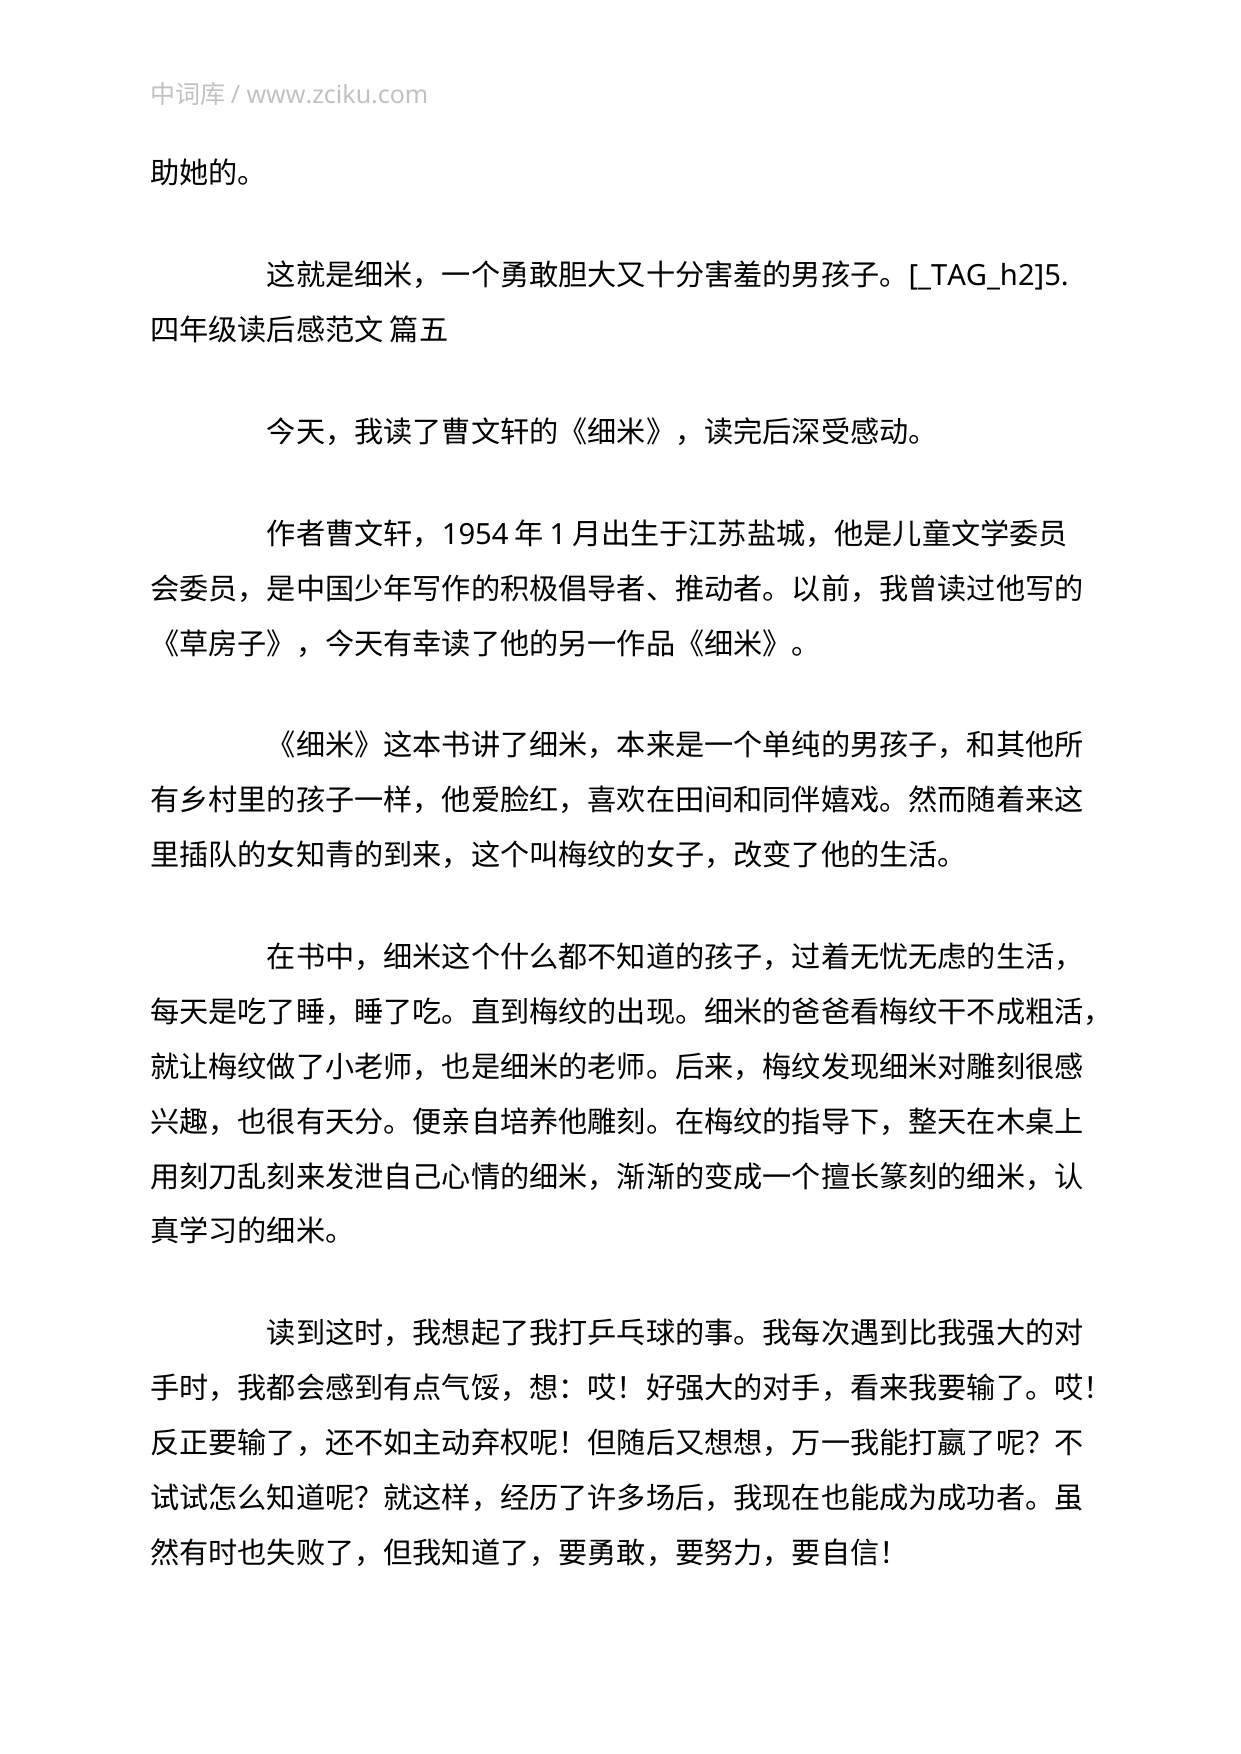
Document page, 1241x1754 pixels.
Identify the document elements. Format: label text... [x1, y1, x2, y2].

text 《细米》这本书讲了细米，本来是一个单纯的男孩子，和其他所有乡村里的孩子一样，他爱脸红，喜欢在田间和同伴嬉戏。然而随着来这里插队的女知青的到来，这个叫梅纹的女子，改变了他的生活。 [150, 722, 1090, 874]
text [150, 150, 1090, 192]
text 作者曹文轩，1954年1月出生于江苏盐城，他是儿童文学委员会委员，是中国少年写作的积极倡导者、推动者。以前，我曾读过他写的《草房子》，今天有幸读了他的另一作品《细米》。 [150, 510, 1090, 662]
text 这就是细米，一个勇敢胆大又十分害羞的男孩子。[_TAG_h2]5.四年级读后感范文 篇五 [150, 252, 1090, 349]
text 在书中，细米这个什么都不知道的孩子，过着无忧无虑的生活，每天是吃了睡，睡了吃。直到梅纹的出现。细米的爸爸看梅纹干不成粗活，就让梅纹做了小老师，也是细米的老师。后来，梅纹发现细米对雕刻很感兴趣，也很有天分。便亲自培养他雕刻。在梅纹的指导下，整天在木桌上用刻刀乱刻来发泄自己心情的细米，渐渐的变成一个擅长篆刻的细米，认真学习的细米。 [150, 933, 1090, 1250]
text 今天，我读了曹文轩的《细米》，读完后深受感动。 [150, 408, 1090, 451]
text 读到这时，我想起了我打乒乓球的事。我每次遇到比我强大的对手时，我都会感到有点气馁，想：哎！好强大的对手，看来我要输了。哎！反正要输了，还不如主动弃权呢！但随后又想想，万一我能打嬴了呢？不试试怎么知道呢？就这样，经历了许多场后，我现在也能成为成功者。虽然有时也失败了，但我知道了，要勇敢，要努力，要自信！ [150, 1310, 1090, 1572]
